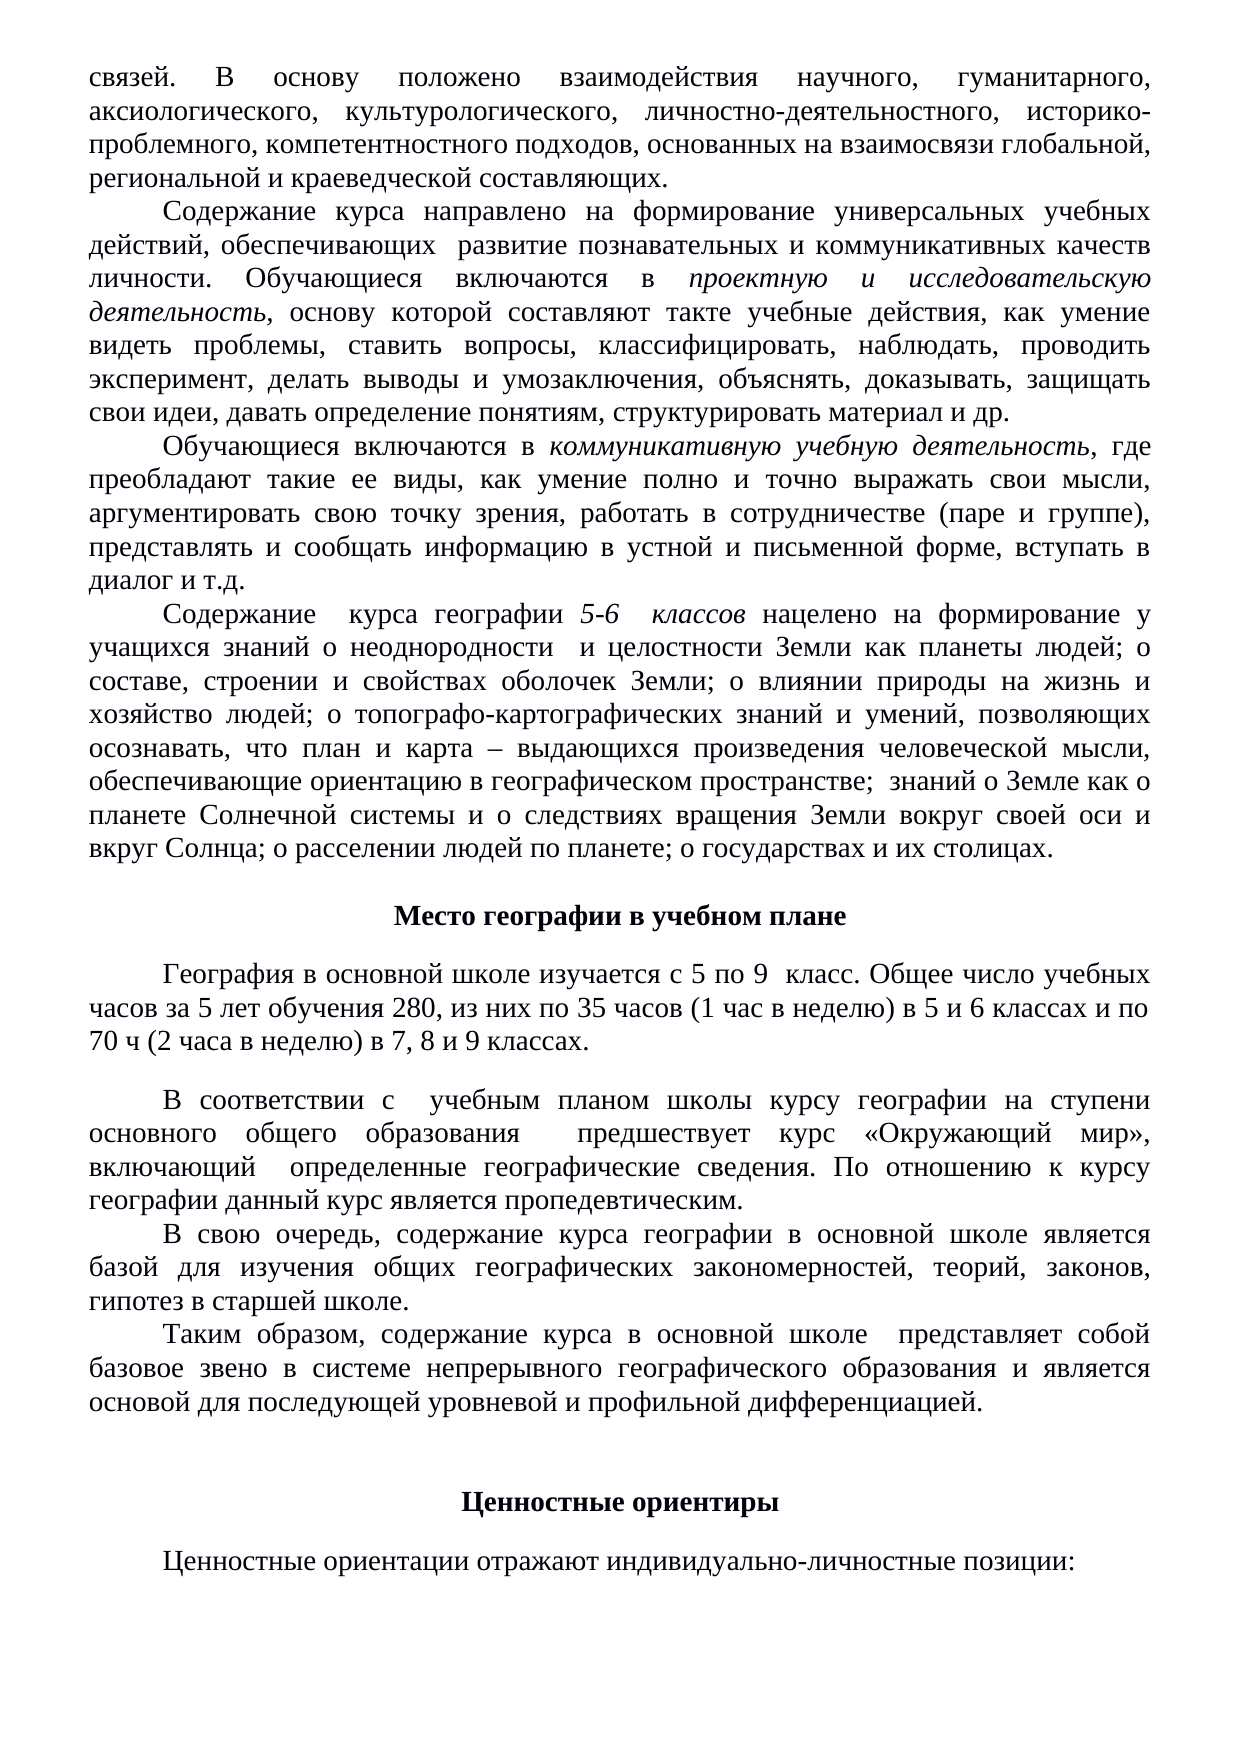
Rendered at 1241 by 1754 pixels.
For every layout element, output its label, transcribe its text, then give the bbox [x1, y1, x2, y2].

text В соответствии с учебным планом школы курсу географии на ступени основного общего образования предшествует курс «Окружающий мир», включающий определенные географические сведения. По отношению к курсу географии данный курс является пропедевтическим. [89, 1082, 1152, 1216]
text В свою очередь, содержание курса географии в основной школе является базой для изучения общих географических закономерностей, теорий, законов, гипотез в старшей школе. [89, 1216, 1152, 1317]
text Место географии в учебном плане [89, 898, 1152, 931]
text Содержание курса направлено на формирование универсальных учебных действий, обеспечивающих развитие познавательных и коммуникативных качеств личности. Обучающиеся включаются в проектную и исследовательскую деятельность, основу которой составляют такте учебные действия, как умение видеть проблемы, ставить вопросы, классифицировать, наблюдать, проводить эксперимент, делать выводы и умозаключения, объяснять, доказывать, защищать свои идеи, давать определение понятиям, структурировать материал и др. [89, 193, 1152, 428]
text География в основной школе изучается с 5 по 9 класс. Общее число учебных часов за 5 лет обучения 280, из них по 35 часов (1 час в неделю) в 5 и 6 классах и по 70 ч (2 часа в неделю) в 7, 8 и 9 классах. [89, 956, 1152, 1057]
text Ценностные ориентиры [89, 1484, 1152, 1518]
text Таким образом, содержание курса в основной школе представляет собой базовое звено в системе непрерывного географического образования и является основой для последующей уровневой и профильной дифференциацией. [89, 1317, 1152, 1417]
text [89, 59, 1152, 193]
text Ценностные ориентации отражают индивидуально-личностные позиции: [89, 1543, 1152, 1576]
text Содержание курса географии 5-6 классов нацелено на формирование у учащихся знаний о неоднородности и целостности Земли как планеты людей; о составе, строении и свойствах оболочек Земли; о влиянии природы на жизнь и хозяйство людей; о топографо-картографических знаний и умений, позволяющих осознавать, что план и карта – выдающихся произведения человеческой мысли, обеспечивающие ориентацию в географическом пространстве; знаний о Земле как о планете Солнечной системы и о следствиях вращения Земли вокруг своей оси и вкруг Солнца; о расселении людей по планете; о государствах и их столицах. [89, 596, 1152, 864]
text Обучающиеся включаются в коммуникативную учебную деятельность, где преобладают такие ее виды, как умение полно и точно выражать свои мысли, аргументировать свою точку зрения, работать в сотрудничестве (паре и группе), представлять и сообщать информацию в устной и письменной форме, вступать в диалог и т.д. [89, 428, 1152, 596]
